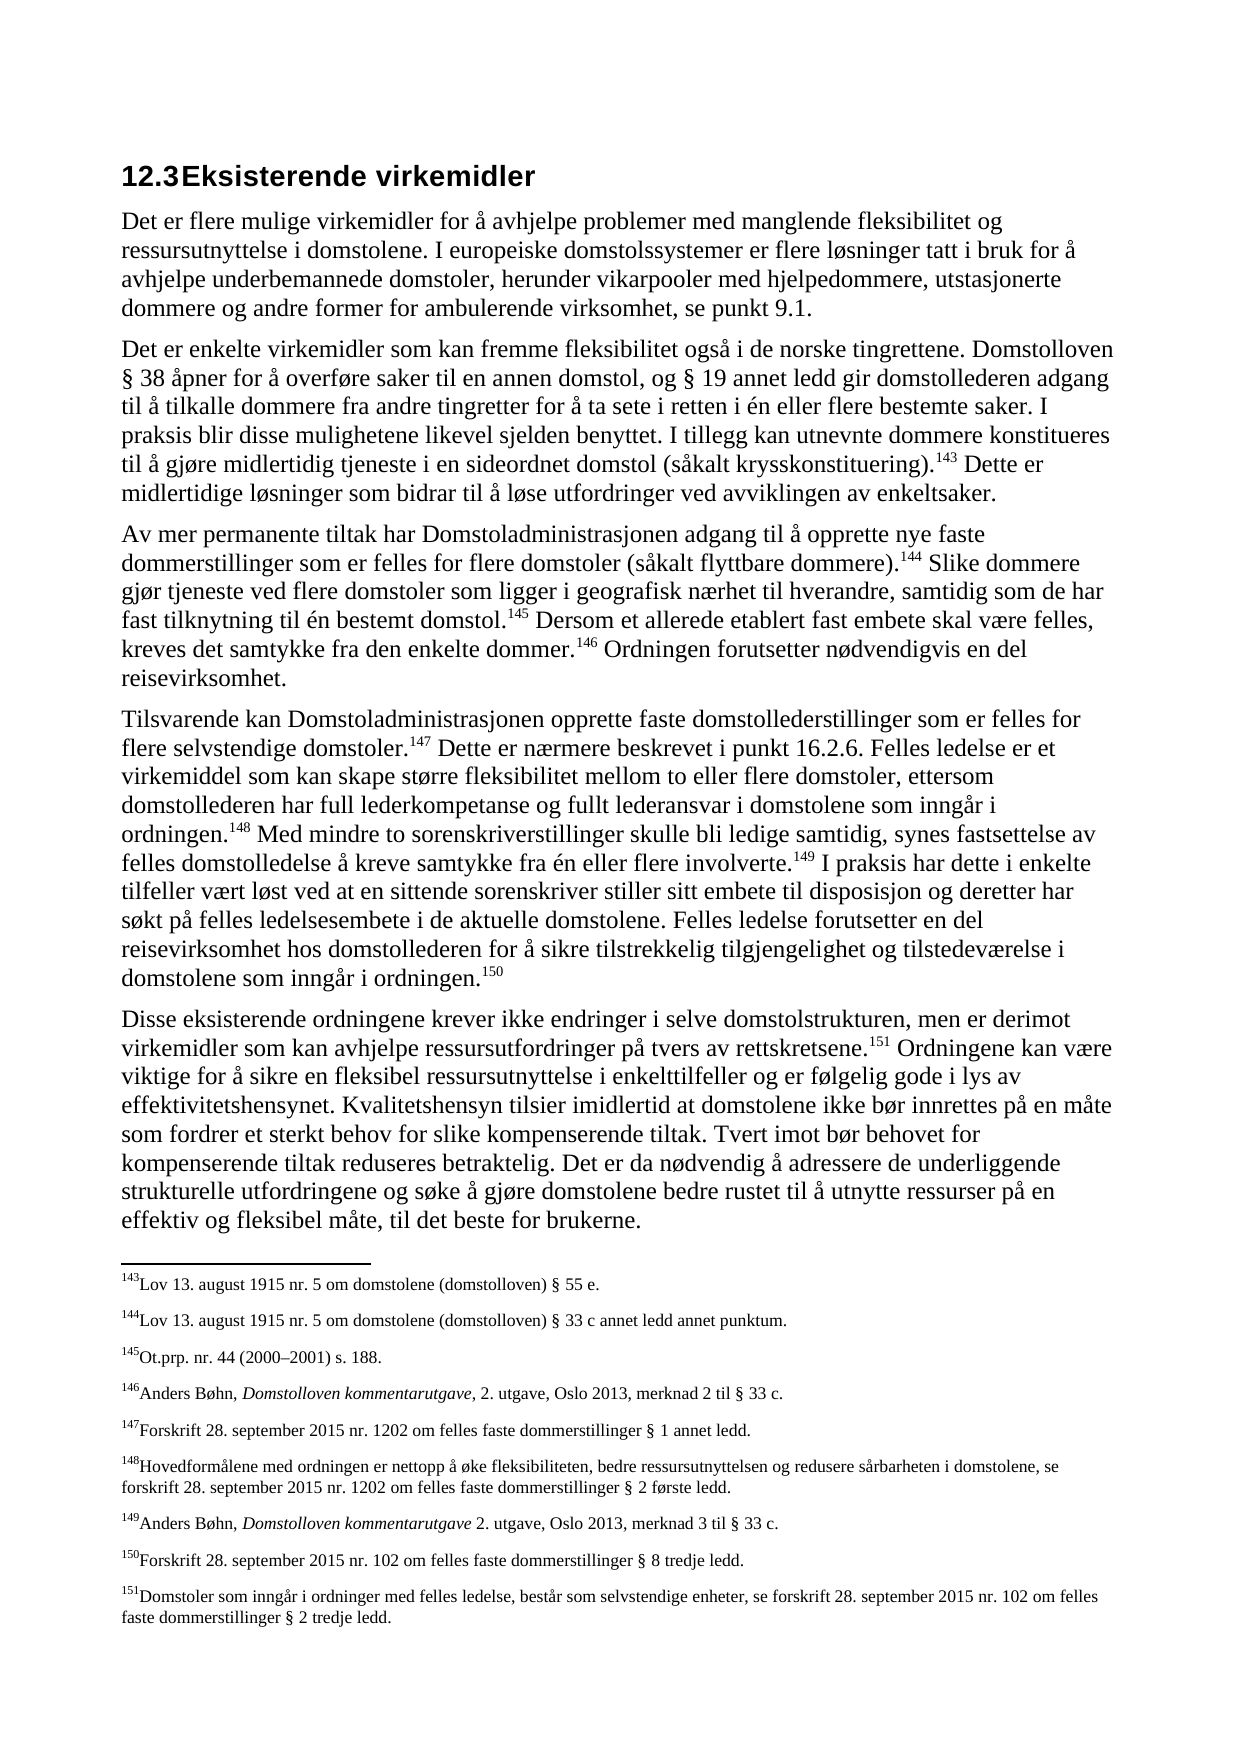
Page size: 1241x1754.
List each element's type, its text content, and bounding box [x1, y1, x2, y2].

text Av mer permanente tiltak har Domstoladministrasjonen adgang til å opprette nye faste dommerstillinger som er felles for flere domstoler (såkalt flyttbare dommere). Slike dommere gjør tjeneste ved flere domstoler som ligger i geografisk nærhet til hverandre, samtidig som de har fast tilknytning til én bestemt domstol. Dersom et allerede etablert fast embete skal være felles, kreves det samtykke fra den enkelte dommer. Ordningen forutsetter nødvendigvis en del reisevirksomhet. [121, 519, 1119, 691]
text Det er enkelte virkemidler som kan fremme fleksibilitet også i de norske tingrettene. Domstolloven § 38 åpner for å overføre saker til en annen domstol, og § 19 annet ledd gir domstollederen adgang til å tilkalle dommere fra andre tingretter for å ta sete i retten i én eller flere bestemte saker. I praksis blir disse mulighetene likevel sjelden benyttet. I tillegg kan utnevnte dommere konstitueres til å gjøre midlertidig tjeneste i en sideordnet domstol (såkalt krysskonstituering). Dette er midlertidige løsninger som bidrar til å løse utfordringer ved avviklingen av enkeltsaker. [121, 334, 1119, 506]
text Det er flere mulige virkemidler for å avhjelpe problemer med manglende fleksibilitet og ressursutnyttelse i domstolene. I europeiske domstolssystemer er flere løsninger tatt i bruk for å avhjelpe underbemannede domstoler, herunder vikarpooler med hjelpedommere, utstasjonerte dommere og andre former for ambulerende virksomhet, se punkt 9.1. [121, 206, 1119, 321]
subtitle Eksisterende virkemidler [121, 159, 1119, 193]
text Tilsvarende kan Domstoladministrasjonen opprette faste domstollederstillinger som er felles for flere selvstendige domstoler. Dette er nærmere beskrevet i punkt 16.2.6. Felles ledelse er et virkemiddel som kan skape større fleksibilitet mellom to eller flere domstoler, ettersom domstollederen har full lederkompetanse og fullt lederansvar i domstolene som inngår i ordningen. Med mindre to sorenskriverstillinger skulle bli ledige samtidig, synes fastsettelse av felles domstolledelse å kreve samtykke fra én eller flere involverte. I praksis har dette i enkelte tilfeller vært løst ved at en sittende sorenskriver stiller sitt embete til disposisjon og deretter har søkt på felles ledelsesembete i de aktuelle domstolene. Felles ledelse forutsetter en del reisevirksomhet hos domstollederen for å sikre tilstrekkelig tilgjengelighet og tilstedeværelse i domstolene som inngår i ordningen. [121, 704, 1119, 991]
text Disse eksisterende ordningene krever ikke endringer i selve domstolstrukturen, men er derimot virkemidler som kan avhjelpe ressursutfordringer på tvers av rettskretsene. Ordningene kan være viktige for å sikre en fleksibel ressursutnyttelse i enkelttilfeller og er følgelig gode i lys av effektivitetshensynet. Kvalitetshensyn tilsier imidlertid at domstolene ikke bør innrettes på en måte som fordrer et sterkt behov for slike kompenserende tiltak. Tvert imot bør behovet for kompenserende tiltak reduseres betraktelig. Det er da nødvendig å adressere de underliggende strukturelle utfordringene og søke å gjøre domstolene bedre rustet til å utnytte ressurser på en effektiv og fleksibel måte, til det beste for brukerne. [121, 1004, 1119, 1234]
